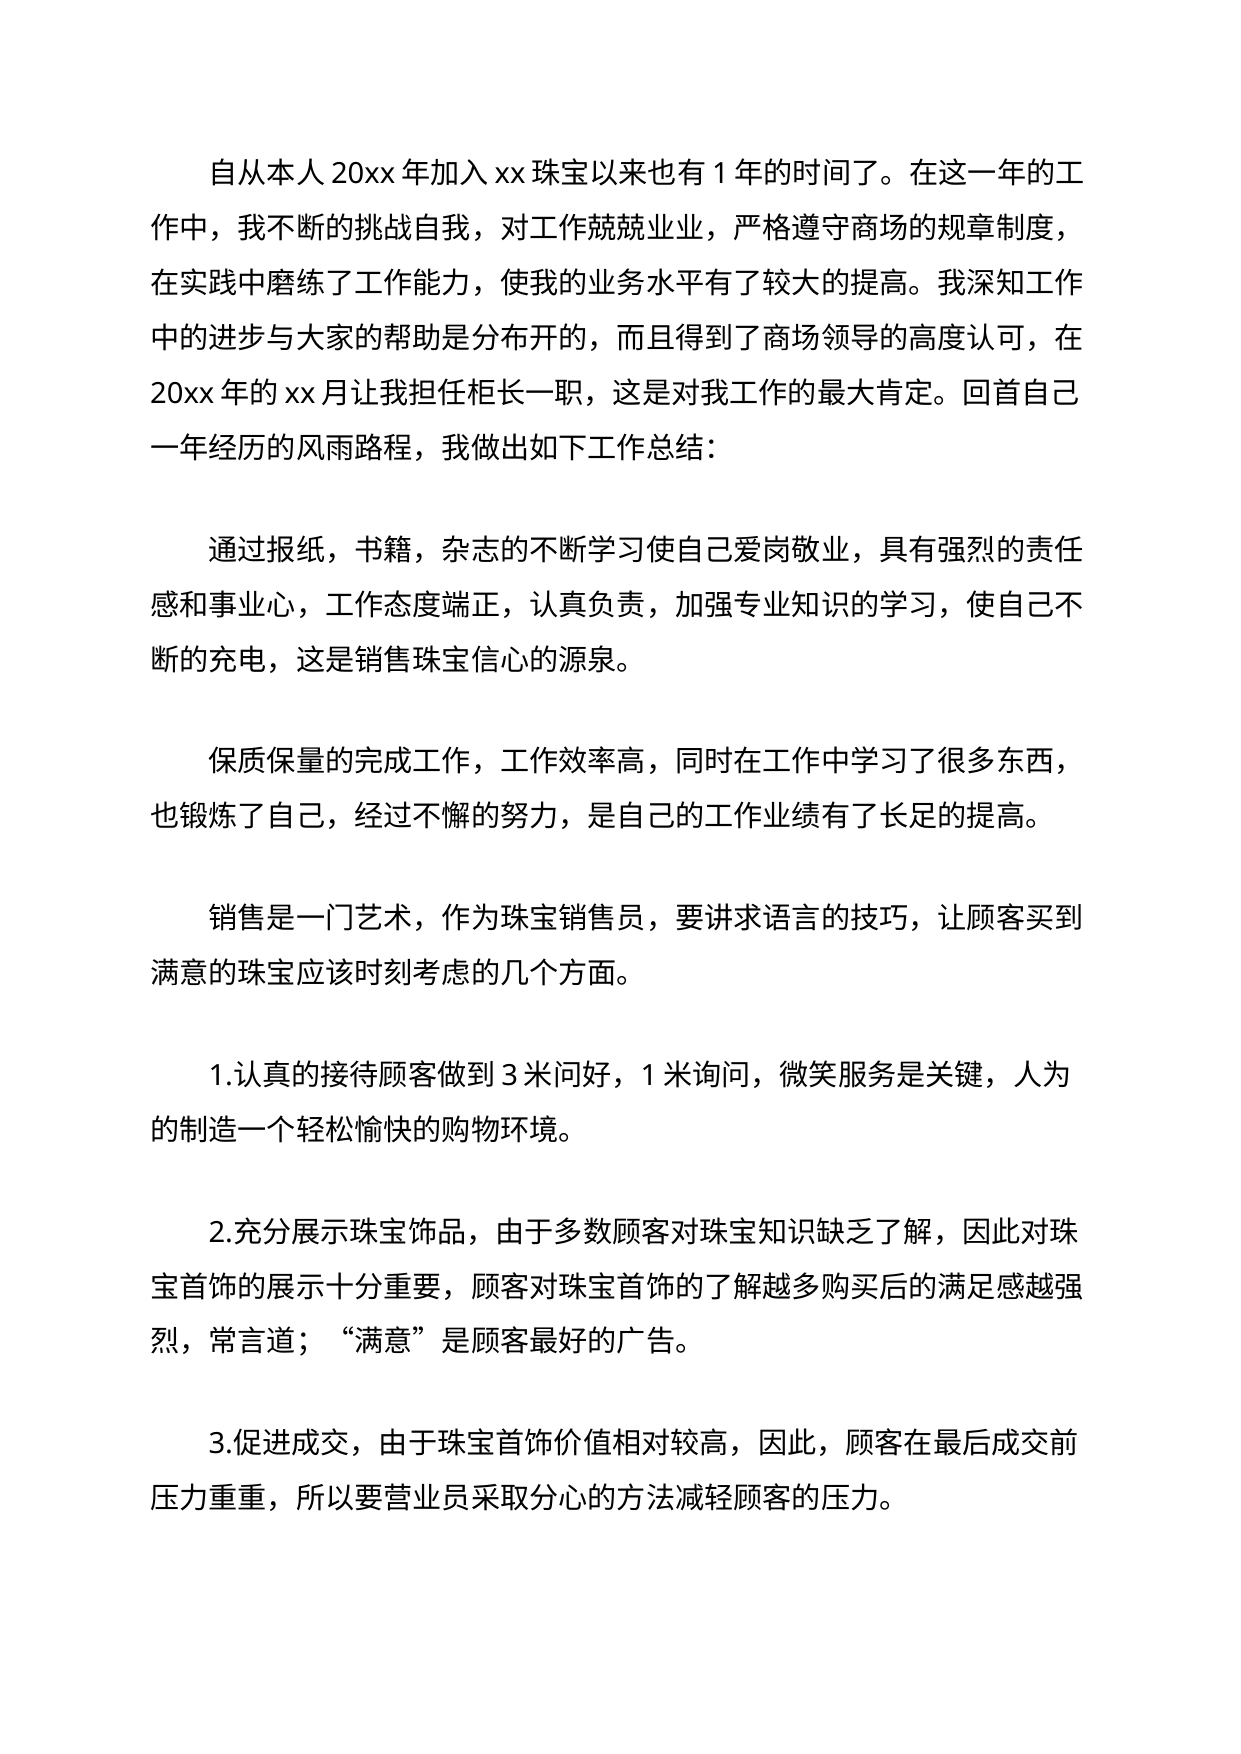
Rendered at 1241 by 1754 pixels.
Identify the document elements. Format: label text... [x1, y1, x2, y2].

text 自从本人20xx年加入xx珠宝以来也有1年的时间了。在这一年的工作中，我不断的挑战自我，对工作兢兢业业，严格遵守商场的规章制度，在实践中磨练了工作能力，使我的业务水平有了较大的提高。我深知工作中的进步与大家的帮助是分布开的，而且得到了商场领导的高度认可，在20xx年的xx月让我担任柜长一职，这是对我工作的最大肯定。回首自己一年经历的风雨路程，我做出如下工作总结： [150, 150, 1090, 467]
text 2.充分展示珠宝饰品，由于多数顾客对珠宝知识缺乏了解，因此对珠宝首饰的展示十分重要，顾客对珠宝首饰的了解越多购买后的满足感越强烈，常言道；“满意”是顾客最好的广告。 [150, 1208, 1090, 1360]
text 1.认真的接待顾客做到3米问好，1米询问，微笑服务是关键，人为的制造一个轻松愉快的购物环境。 [150, 1051, 1090, 1149]
text 销售是一门艺术，作为珠宝销售员，要讲求语言的技巧，让顾客买到满意的珠宝应该时刻考虑的几个方面。 [150, 895, 1090, 992]
text 3.促进成交，由于珠宝首饰价值相对较高，因此，顾客在最后成交前压力重重，所以要营业员采取分心的方法减轻顾客的压力。 [150, 1420, 1090, 1517]
text 通过报纸，书籍，杂志的不断学习使自己爱岗敬业，具有强烈的责任感和事业心，工作态度端正，认真负责，加强专业知识的学习，使自己不断的充电，这是销售珠宝信心的源泉。 [150, 526, 1090, 678]
text 保质保量的完成工作，工作效率高，同时在工作中学习了很多东西，也锻炼了自己，经过不懈的努力，是自己的工作业绩有了长足的提高。 [150, 738, 1090, 835]
